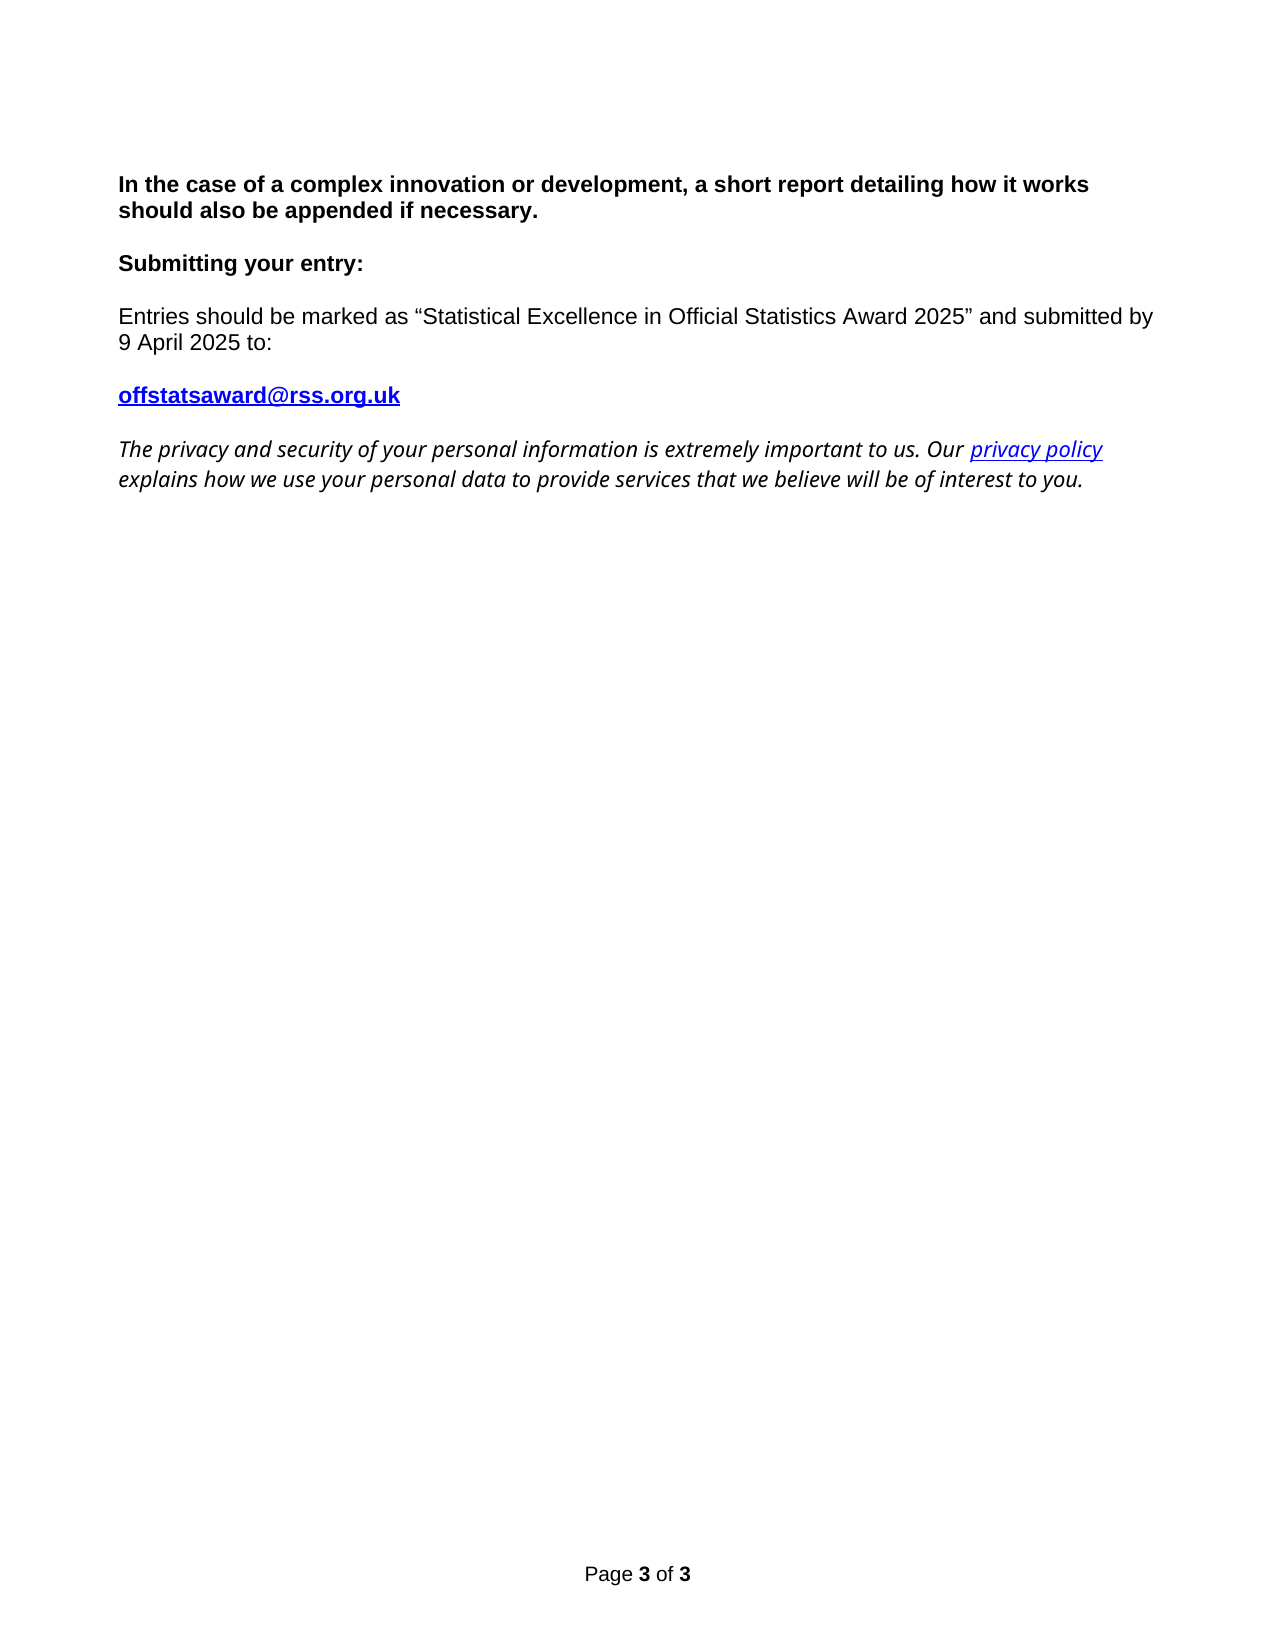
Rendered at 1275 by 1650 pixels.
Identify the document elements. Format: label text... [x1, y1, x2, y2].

text In the case of a complex innovation or development, a short report detailing how it works should also be appended if necessary. [118, 171, 1157, 223]
text offstatsaward@rss.org.uk [118, 382, 1157, 408]
text Entries should be marked as “Statistical Excellence in Official Statistics Award 2025” and submitted by 9 April 2025 to: [118, 303, 1157, 355]
text Submitting your entry: [118, 250, 1157, 276]
